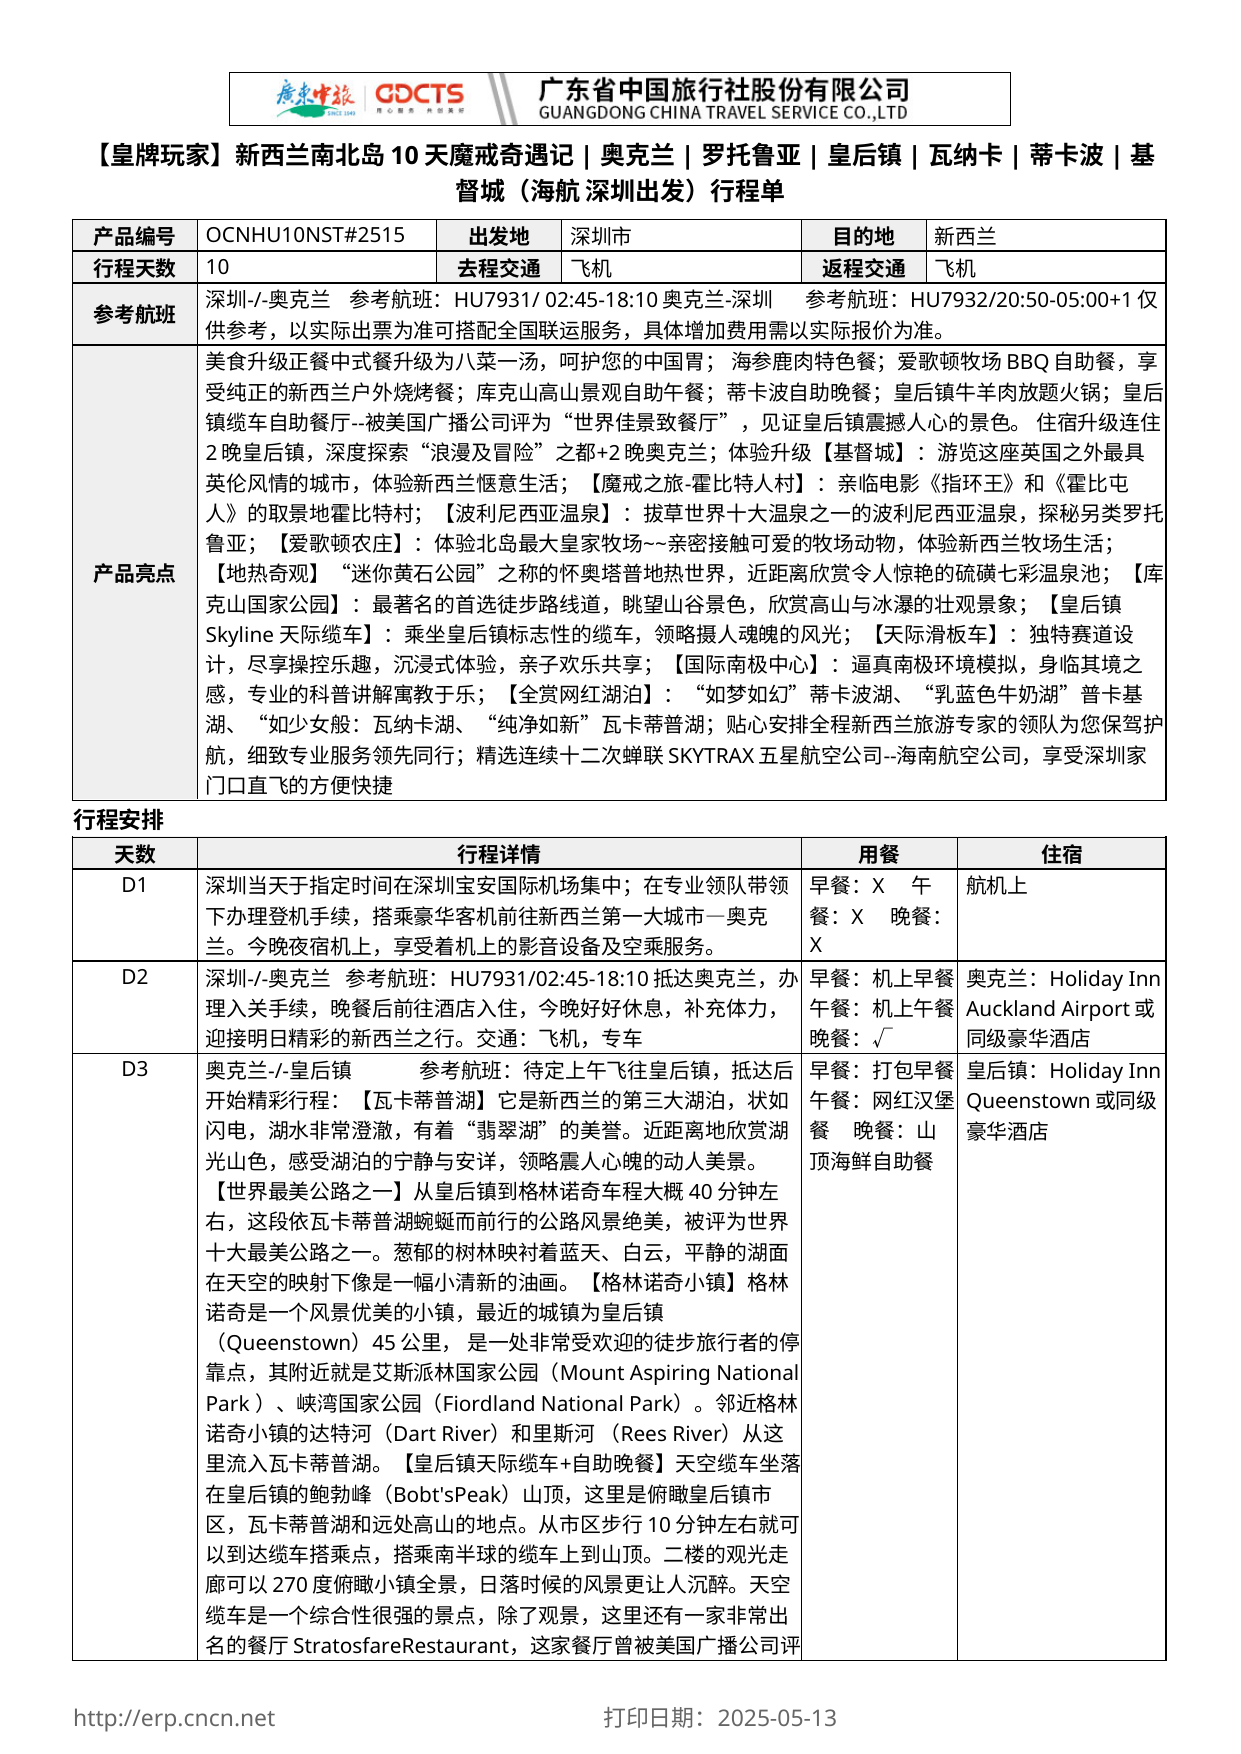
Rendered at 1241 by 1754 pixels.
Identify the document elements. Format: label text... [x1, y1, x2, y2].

table_cell 返程交通 [802, 252, 926, 282]
table_cell 美食升级 [198, 346, 1165, 799]
table_cell 深圳 [198, 870, 801, 960]
table_cell 深圳-/-奥克兰 参考航班：HU7931/02:45-18:10 [198, 962, 801, 1053]
table_header 产品编号 [73, 220, 197, 250]
table_cell D3 [73, 1054, 197, 1659]
table_header 住宿 [958, 838, 1165, 868]
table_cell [802, 1054, 957, 1659]
table_cell 航机上 [958, 870, 1165, 960]
table_header 用餐 [802, 838, 957, 868]
table_cell 深圳-/-奥克兰 参考航班：HU7931/ 02:45-18:10 [198, 284, 1165, 344]
picture [230, 73, 1010, 125]
table_header 新西兰 [927, 220, 1165, 250]
table_cell 行程天数 [73, 252, 197, 282]
table_cell 产品亮点 [73, 346, 197, 799]
table_cell 早餐：机上早餐 午餐：机上午餐 晚餐：√ [802, 962, 957, 1053]
table_cell D2 [73, 962, 197, 1053]
table_cell 奥克兰-/-皇后镇 参考航班：待定 [198, 1054, 801, 1659]
table_cell 飞机 [562, 252, 801, 282]
table_header OCNHU10NST#2515 [198, 220, 436, 250]
table_cell D1 [73, 870, 197, 960]
text 【皇牌玩家】新西兰南北岛10天魔戒奇遇记 | 奥克兰 | 罗托鲁亚 | 皇后镇 | 瓦纳卡 | 蒂卡波 | 基督城（海航 深圳出发）行程单 [73, 136, 1167, 208]
table_header 行程详情 [198, 838, 801, 868]
table_cell 飞机 [927, 252, 1165, 282]
table_cell 奥克兰：Holiday Inn Auckland Airport或同级豪华酒店 [958, 962, 1165, 1053]
table_cell 参考航班 [73, 284, 197, 344]
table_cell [958, 1054, 1165, 1659]
table_header 天数 [73, 838, 197, 868]
table_cell 去程交通 [437, 252, 561, 282]
text 行程安排 [73, 802, 1167, 835]
table_header 深圳市 [562, 220, 801, 250]
table_cell 早餐：X 午餐：X 晚餐：X [802, 870, 957, 960]
table_cell 10 [198, 252, 436, 282]
table_header 出发地 [437, 220, 561, 250]
table_header 目的地 [802, 220, 926, 250]
